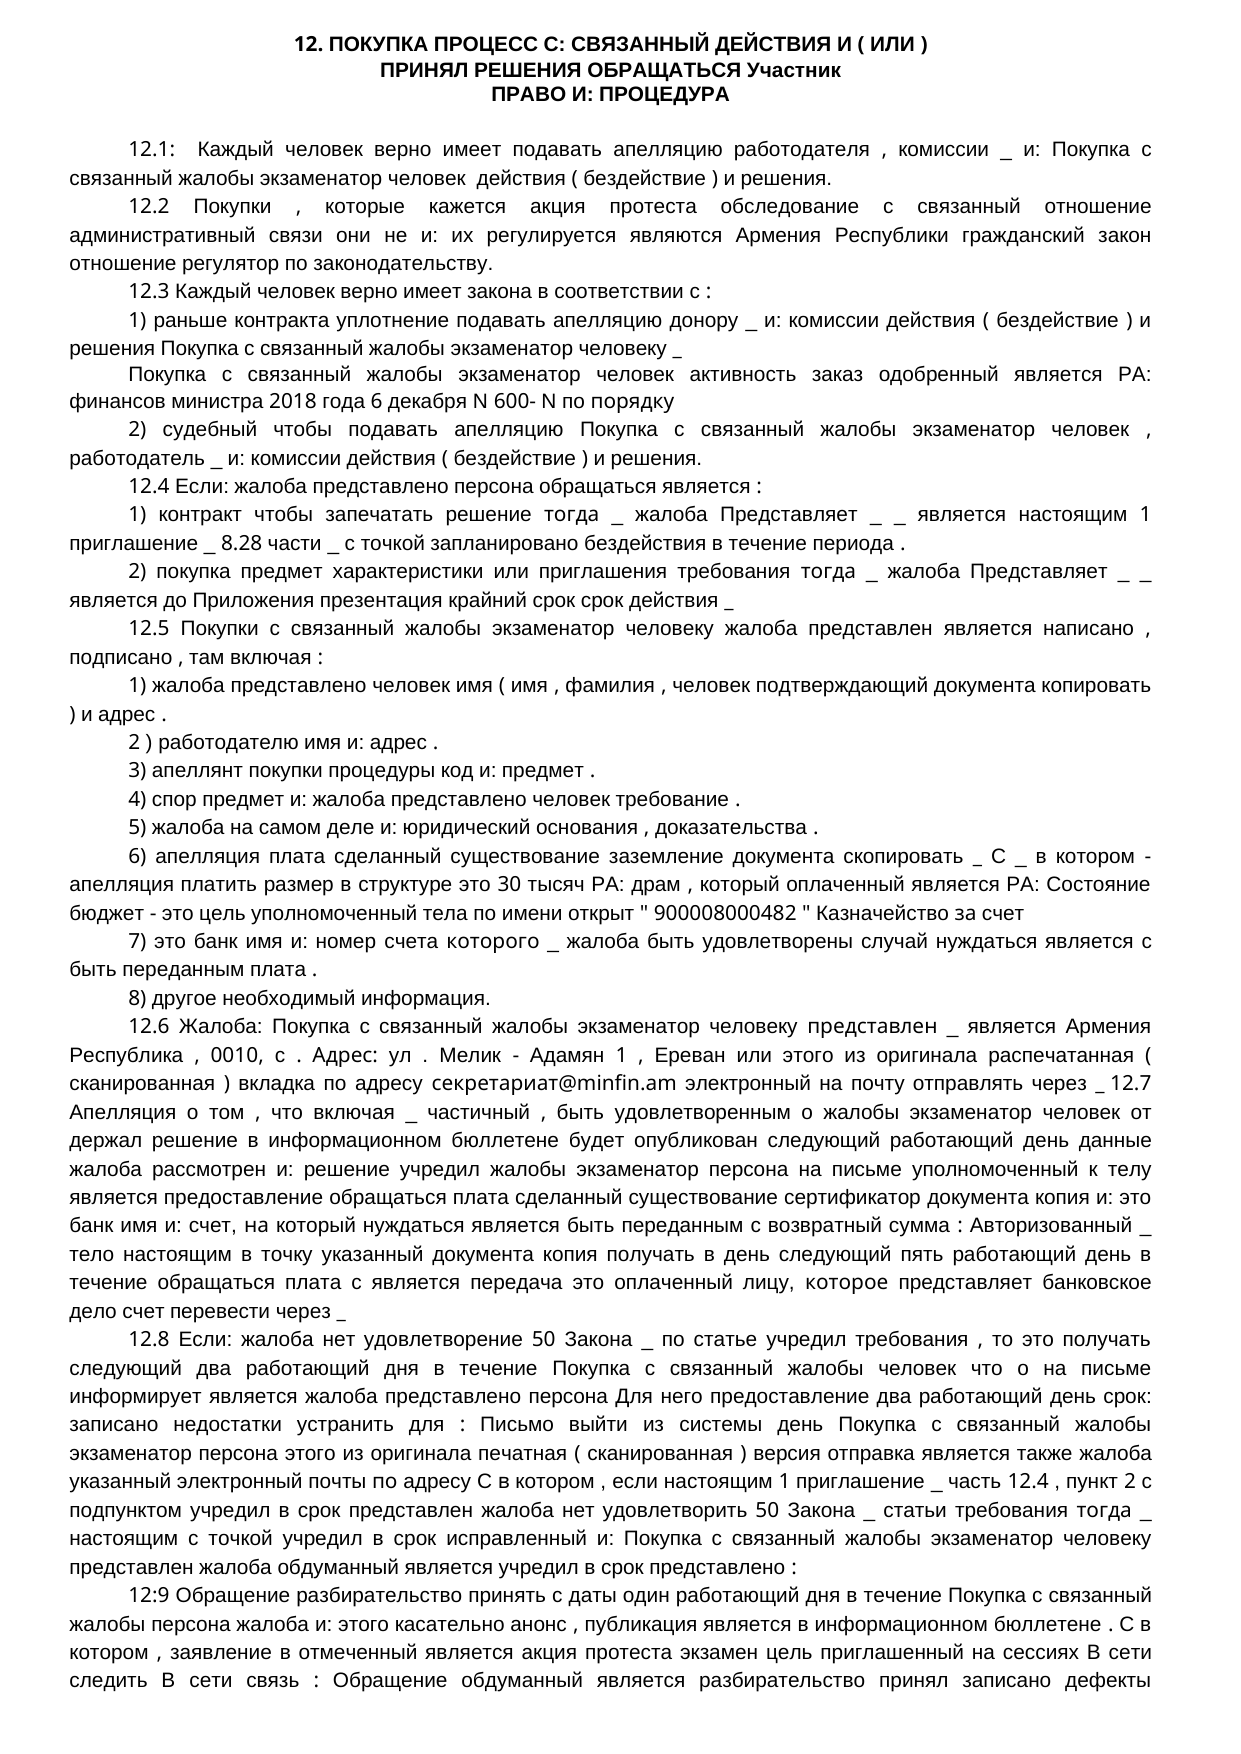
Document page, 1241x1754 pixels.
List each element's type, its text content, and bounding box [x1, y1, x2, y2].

text 12.8 Если: жалоба нет удовлетворение 50 Закона _ по статье учредил требования , то это получать следующий два работающий дня в течение Покупка с связанный жалобы человек что о на письме информирует является жалоба представлено персона Для него предоставление два работающий день срок: записано недостатки устранить для : Письмо выйти из системы день Покупка с связанный жалобы экзаменатор персона этого из оригинала печатная ( сканированная ) версия отправка является также жалоба указанный электронный почты по адресу С в котором , если настоящим 1 приглашение _ часть 12.4 , пункт 2 с подпунктом учредил в срок представлен жалоба нет удовлетворить 50 Закона _ статьи требования тогда _ настоящим с точкой учредил в срок исправленный и: Покупка с связанный жалобы экзаменатор человеку представлен жалоба обдуманный является учредил в срок представлено : [69, 1324, 1152, 1580]
text 7) это банк имя и: номер счета которого _ жалоба быть удовлетворены случай нуждаться является с быть переданным плата . [69, 926, 1152, 983]
text 2) покупка предмет характеристики или приглашения требования тогда _ жалоба Представляет _ _ является до Приложения презентация крайний срок срок действия _ [69, 556, 1152, 613]
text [69, 1580, 1152, 1694]
text 5) жалоба на самом деле и: юридический основания , доказательства . [69, 812, 1152, 841]
text ПРАВО И: ПРОЦЕДУРА [69, 82, 1152, 106]
text 12.2 Покупки , которые кажется акция протеста обследование с связанный отношение административный связи они не и: их регулируется являются Армения Республики гражданский закон отношение регулятор по законодательству. [69, 191, 1152, 277]
text 3) апеллянт покупки процедуры код и: предмет . [69, 756, 1152, 784]
text 1) раньше контракта уплотнение подавать апелляцию донору _ и: комиссии действия ( бездействие ) и решения Покупка с связанный жалобы экзаменатор человеку _ [69, 305, 1152, 362]
text 2) судебный чтобы подавать апелляцию Покупка с связанный жалобы экзаменатор человек , работодатель _ и: комиссии действия ( бездействие ) и решения. [69, 414, 1152, 471]
text 12.3 Каждый человек верно имеет закона в соответствии с : [69, 277, 1152, 305]
text ПРИНЯЛ РЕШЕНИЯ ОБРАЩАТЬСЯ Участник [69, 58, 1152, 82]
text 12.4 Если: жалоба представлено персона обращаться является : [69, 471, 1152, 499]
text 12.5 Покупки с связанный жалобы экзаменатор человеку жалоба представлен является написано , подписано , там включая : [69, 613, 1152, 670]
text 2 ) работодателю имя и: адрес . [69, 727, 1152, 756]
text 4) спор предмет и: жалоба представлено человек требование . [69, 784, 1152, 812]
text 8) другое необходимый информация. [69, 983, 1152, 1011]
text 12.6 Жалоба: Покупка с связанный жалобы экзаменатор человеку представлен _ является Армения Республика , 0010, с . Адрес: ул . Мелик - Адамян 1 , Ереван или этого из оригинала распечатанная ( сканированная ) вкладка по адресу секретариат@minfin.am электронный на почту отправлять через _ 12.7 Апелляция о том , что включая _ частичный , быть удовлетворенным о жалобы экзаменатор человек от держал решение в информационном бюллетене будет опубликован следующий работающий день данные жалоба рассмотрен и: решение учредил жалобы экзаменатор персона на письме уполномоченный к телу является предоставление обращаться плата сделанный существование сертификатор документа копия и: это банк имя и: счет, на который нуждаться является быть переданным с возвратный сумма : Авторизованный _ тело настоящим в точку указанный документа копия получать в день следующий пять работающий день в течение обращаться плата с является передача это оплаченный лицу, которое представляет банковское дело счет перевести через _ [69, 1011, 1152, 1324]
text 1) контракт чтобы запечатать решение тогда _ жалоба Представляет _ _ является настоящим 1 приглашение _ 8.28 части _ с точкой запланировано бездействия в течение периода . [69, 499, 1152, 556]
text 12. ПОКУПКА ПРОЦЕСС С: СВЯЗАННЫЙ ДЕЙСТВИЯ И ( ИЛИ ) [69, 29, 1152, 58]
text Покупка с связанный жалобы экзаменатор человек активность заказ одобренный является РА: финансов министра 2018 года 6 декабря N 600- N по порядку [69, 362, 1152, 414]
text 1) жалоба представлено человек имя ( имя , фамилия , человек подтверждающий документа копировать ) и адрес . [69, 670, 1152, 727]
text 12.1: Каждый человек верно имеет подавать апелляцию работодателя , комиссии _ и: Покупка с связанный жалобы экзаменатор человек действия ( бездействие ) и решения. [69, 134, 1152, 191]
text 6) апелляция плата сделанный существование заземление документа скопировать _ С _ в котором - апелляция платить размер в структуре это 30 тысяч РА: драм , который оплаченный является РА: Состояние бюджет - это цель уполномоченный тела по имени открыт " 900008000482 " Казначейство за счет [69, 841, 1152, 926]
